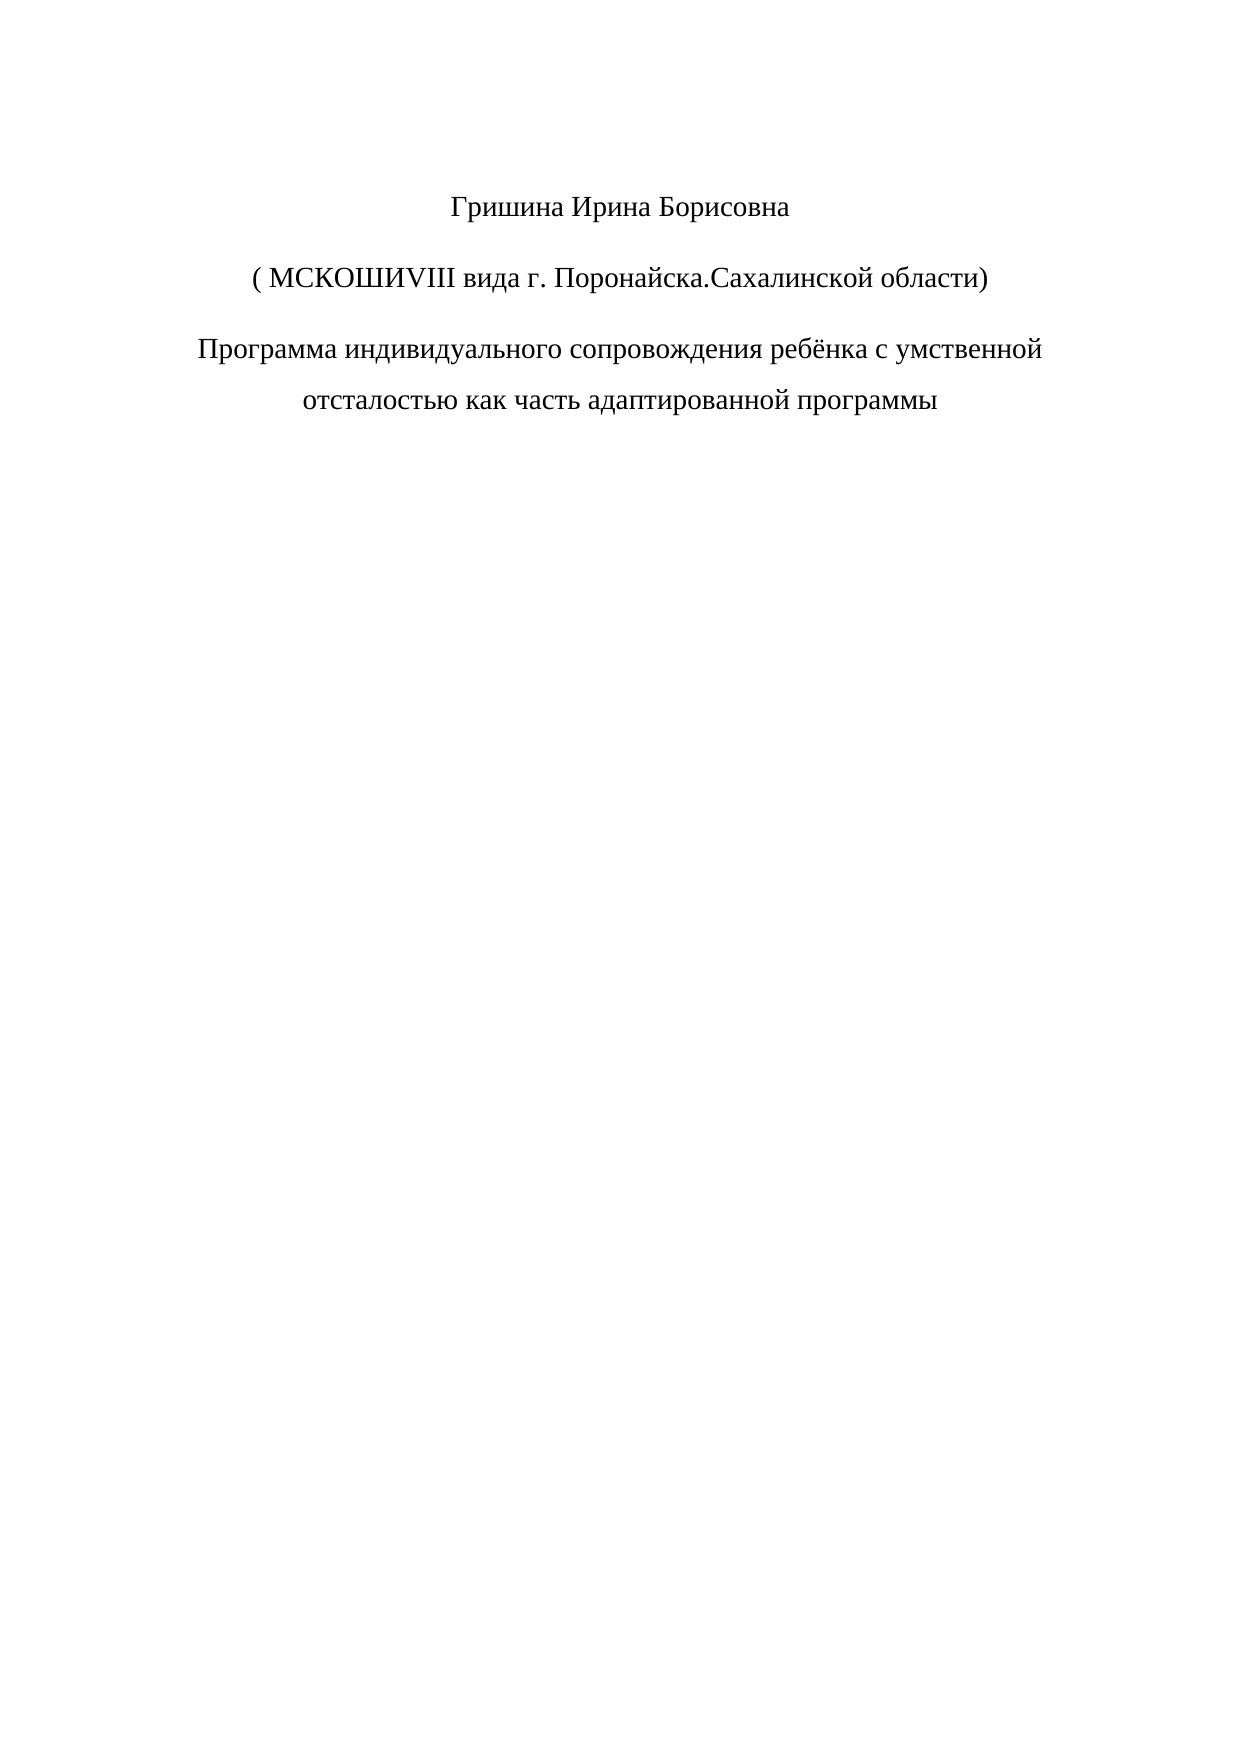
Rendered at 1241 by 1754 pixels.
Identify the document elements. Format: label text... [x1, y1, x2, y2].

text ( МСКОШИVIII вида г. Поронайска.Сахалинской области) [118, 260, 1122, 294]
text Гришина Ирина Борисовна [118, 189, 1122, 223]
text Программа индивидуального сопровождения ребёнка с умственной отсталостью как часть адаптированной программы [118, 332, 1122, 415]
